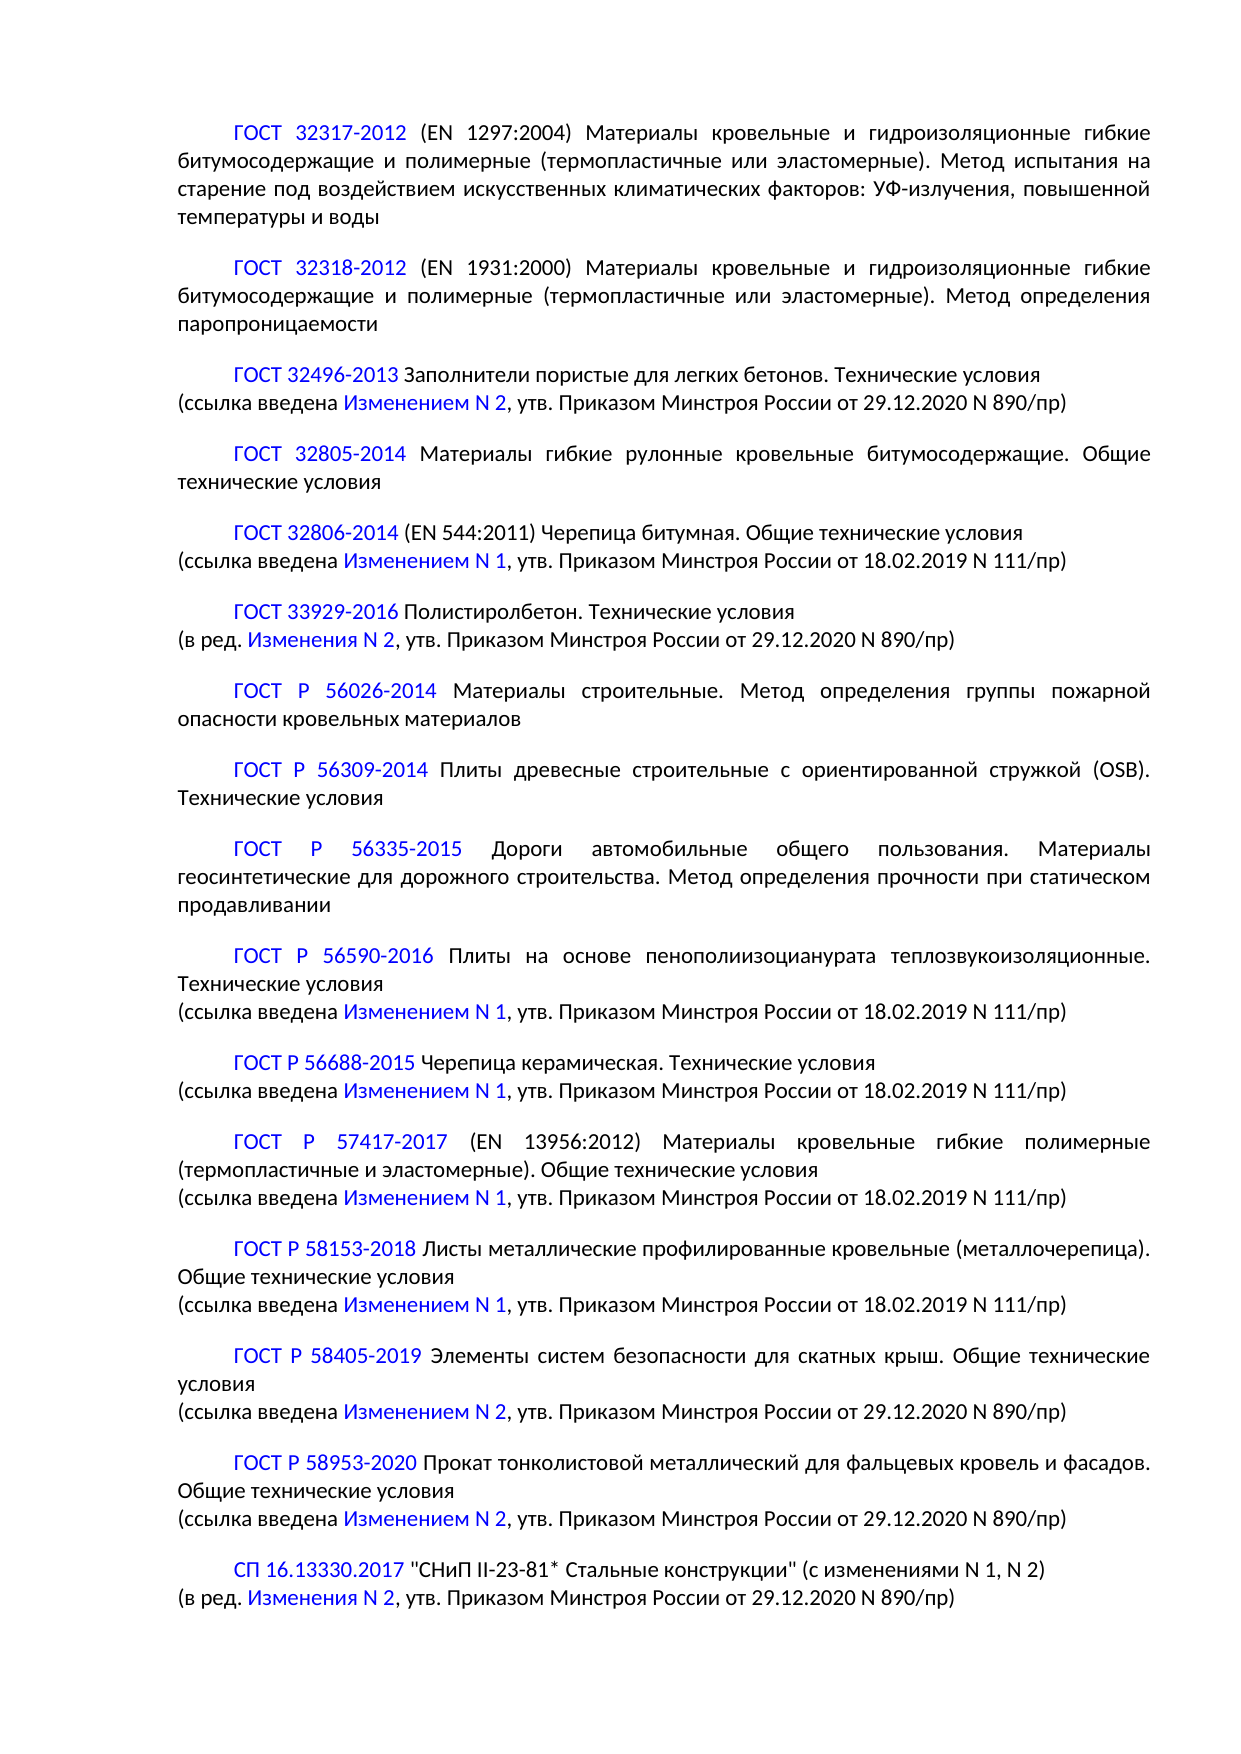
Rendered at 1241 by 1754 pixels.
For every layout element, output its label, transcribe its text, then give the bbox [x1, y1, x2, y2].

text ГОСТ Р 58953-2020 Прокат тонколистовой металлический для фальцевых кровель и фасадов. Общие технические условия [177, 1448, 1152, 1504]
text ГОСТ Р 56026-2014 Материалы строительные. Метод определения группы пожарной опасности кровельных материалов [177, 676, 1152, 732]
text ГОСТ 32805-2014 Материалы гибкие рулонные кровельные битумосодержащие. Общие технические условия [177, 439, 1152, 495]
text (ссылка введена Изменением N 2, утв. Приказом Минстроя России от 29.12.2020 N 890/пр) [177, 388, 1152, 416]
text ГОСТ 33929-2016 Полистиролбетон. Технические условия [177, 597, 1152, 625]
text ГОСТ Р 58405-2019 Элементы систем безопасности для скатных крыш. Общие технические условия [177, 1341, 1152, 1397]
text (ссылка введена Изменением N 2, утв. Приказом Минстроя России от 29.12.2020 N 890/пр) [177, 1504, 1152, 1532]
text ГОСТ Р 57417-2017 (EN 13956:2012) Материалы кровельные гибкие полимерные (термопластичные и эластомерные). Общие технические условия [177, 1127, 1152, 1183]
text (ссылка введена Изменением N 1, утв. Приказом Минстроя России от 18.02.2019 N 111/пр) [177, 1290, 1152, 1318]
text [177, 1583, 1152, 1611]
text ГОСТ Р 56590-2016 Плиты на основе пенополиизоцианурата теплозвукоизоляционные. Технические условия [177, 941, 1152, 997]
text ГОСТ 32318-2012 (EN 1931:2000) Материалы кровельные и гидроизоляционные гибкие битумосодержащие и полимерные (термопластичные или эластомерные). Метод определения паропроницаемости [177, 253, 1152, 337]
text (ссылка введена Изменением N 1, утв. Приказом Минстроя России от 18.02.2019 N 111/пр) [177, 546, 1152, 574]
text (в ред. Изменения N 2, утв. Приказом Минстроя России от 29.12.2020 N 890/пр) [177, 625, 1152, 653]
text (ссылка введена Изменением N 2, утв. Приказом Минстроя России от 29.12.2020 N 890/пр) [177, 1397, 1152, 1425]
text ГОСТ Р 56335-2015 Дороги автомобильные общего пользования. Материалы геосинтетические для дорожного строительства. Метод определения прочности при статическом продавливании [177, 834, 1152, 918]
text ГОСТ 32317-2012 (EN 1297:2004) Материалы кровельные и гидроизоляционные гибкие битумосодержащие и полимерные (термопластичные или эластомерные). Метод испытания на старение под воздействием искусственных климатических факторов: УФ-излучения, повышенной температуры и воды [177, 118, 1152, 230]
text ГОСТ Р 56309-2014 Плиты древесные строительные с ориентированной стружкой (OSB). Технические условия [177, 755, 1152, 811]
text (ссылка введена Изменением N 1, утв. Приказом Минстроя России от 18.02.2019 N 111/пр) [177, 1076, 1152, 1104]
text ГОСТ Р 58153-2018 Листы металлические профилированные кровельные (металлочерепица). Общие технические условия [177, 1234, 1152, 1290]
text ГОСТ 32496-2013 Заполнители пористые для легких бетонов. Технические условия [177, 360, 1152, 388]
text (ссылка введена Изменением N 1, утв. Приказом Минстроя России от 18.02.2019 N 111/пр) [177, 1183, 1152, 1211]
text ГОСТ Р 56688-2015 Черепица керамическая. Технические условия [177, 1048, 1152, 1076]
text (ссылка введена Изменением N 1, утв. Приказом Минстроя России от 18.02.2019 N 111/пр) [177, 997, 1152, 1025]
text СП 16.13330.2017 "СНиП II-23-81* Стальные конструкции" (с изменениями N 1, N 2) [177, 1555, 1152, 1583]
text ГОСТ 32806-2014 (EN 544:2011) Черепица битумная. Общие технические условия [177, 518, 1152, 546]
